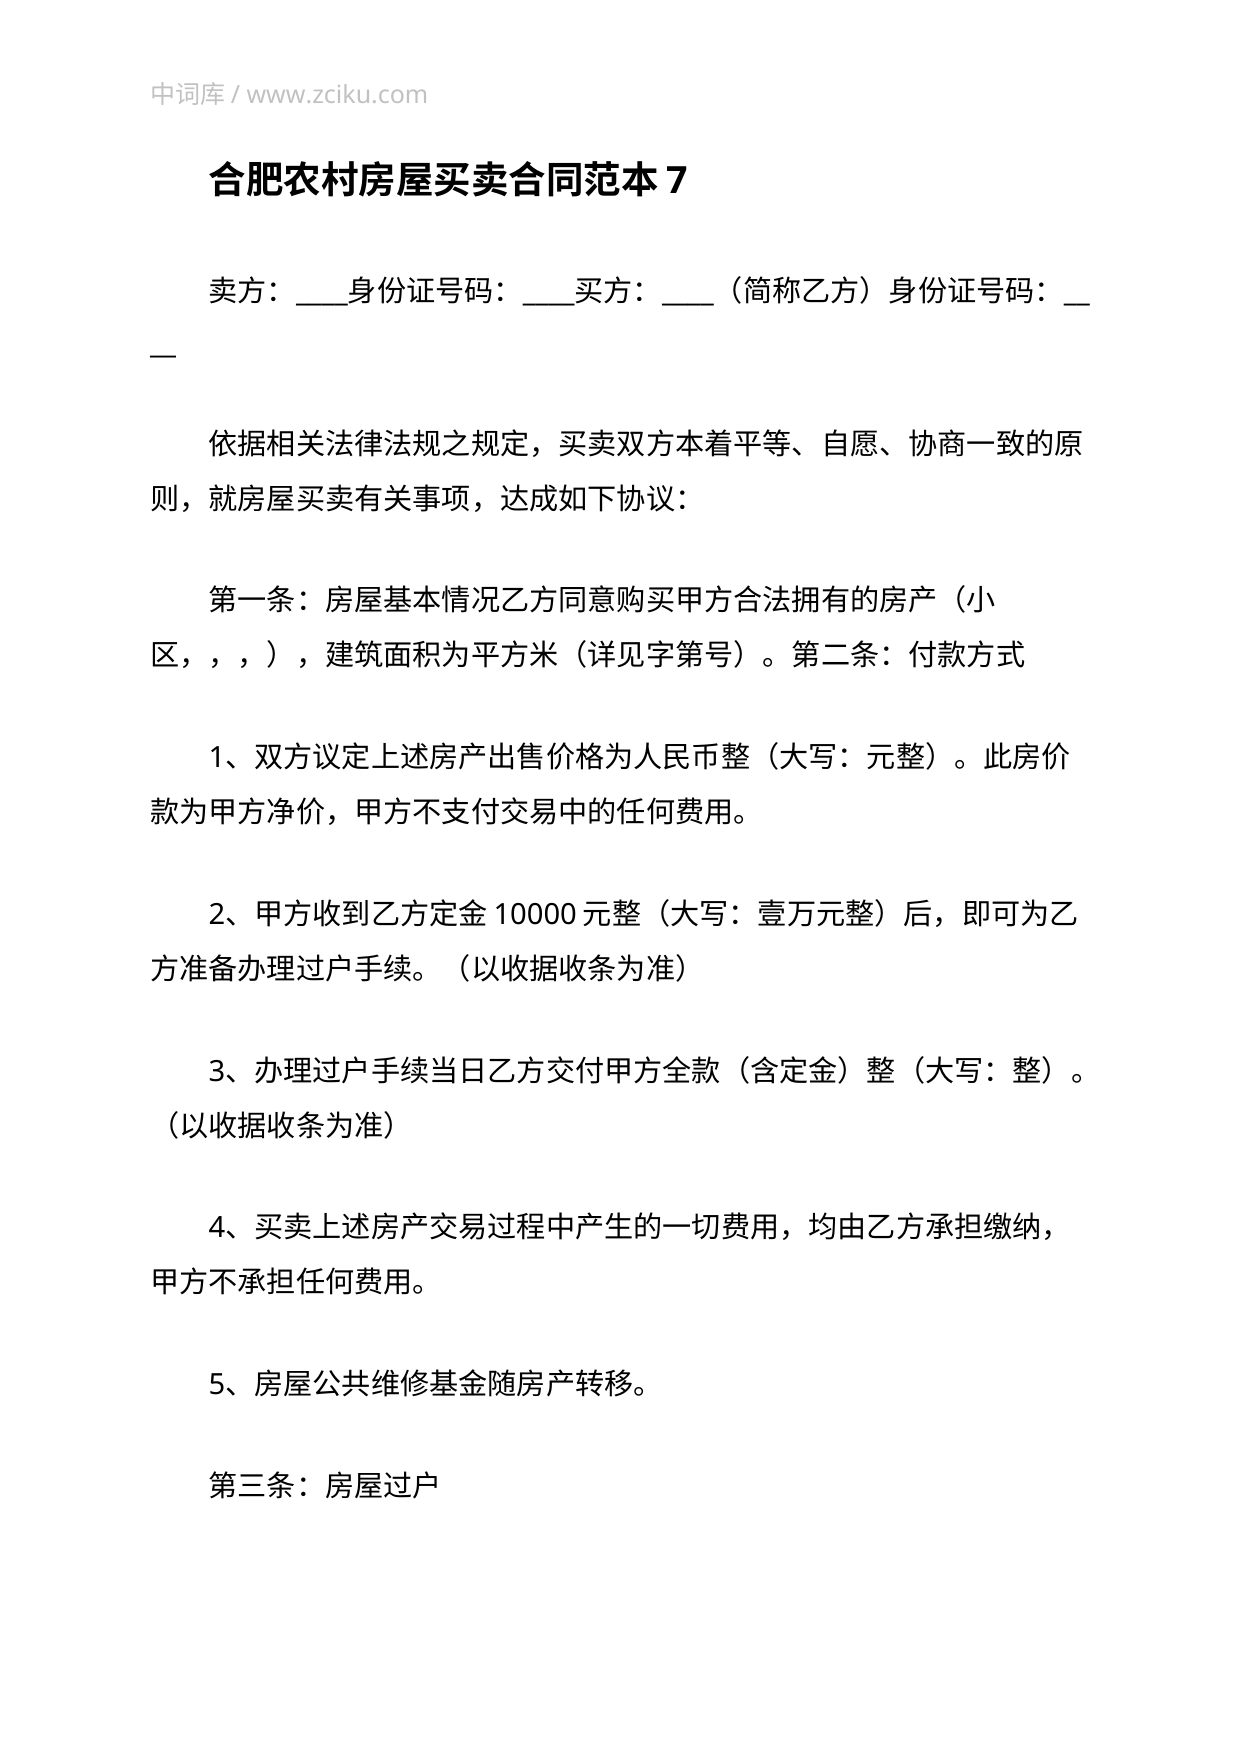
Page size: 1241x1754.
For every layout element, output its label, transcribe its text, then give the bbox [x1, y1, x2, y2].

text 依据相关法律法规之规定，买卖双方本着平等、自愿、协商一致的原则，就房屋买卖有关事项，达成如下协议： [150, 420, 1090, 517]
text 第三条：房屋过户 [150, 1463, 1090, 1505]
text 卖方：____身份证号码：____买方：____（简称乙方）身份证号码：____ [150, 268, 1090, 362]
text 4、买卖上述房产交易过程中产生的一切费用，均由乙方承担缴纳，甲方不承担任何费用。 [150, 1204, 1090, 1301]
text 3、办理过户手续当日乙方交付甲方全款（含定金）整（大写：整）。（以收据收条为准） [150, 1047, 1090, 1144]
text 合肥农村房屋买卖合同范本7 [150, 150, 1090, 204]
text 第一条：房屋基本情况乙方同意购买甲方合法拥有的房产（小区，，，），建筑面积为平方米（详见字第号）。第二条：付款方式 [150, 577, 1090, 674]
text 2、甲方收到乙方定金10000元整（大写：壹万元整）后，即可为乙方准备办理过户手续。（以收据收条为准） [150, 890, 1090, 988]
text 1、双方议定上述房产出售价格为人民币整（大写：元整）。此房价款为甲方净价，甲方不支付交易中的任何费用。 [150, 734, 1090, 831]
text 5、房屋公共维修基金随房产转移。 [150, 1361, 1090, 1403]
